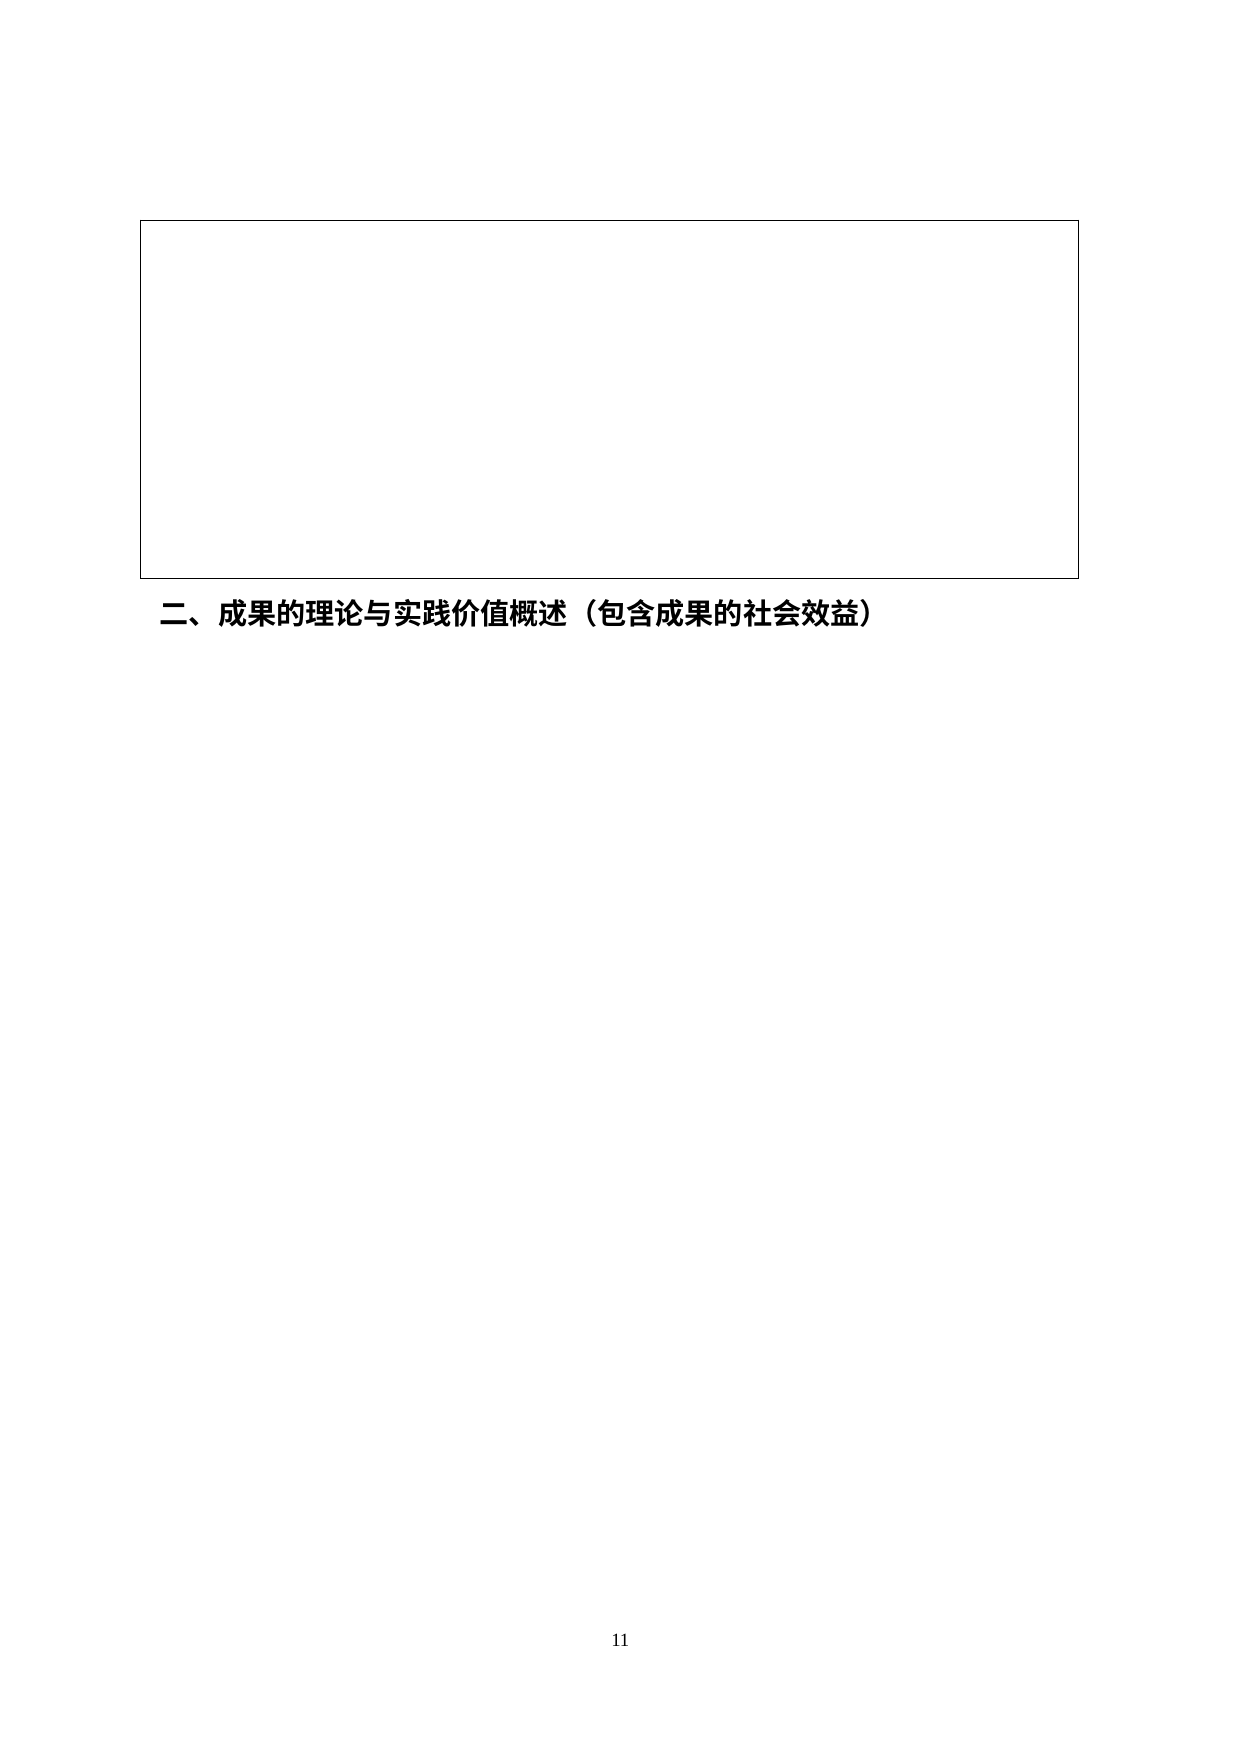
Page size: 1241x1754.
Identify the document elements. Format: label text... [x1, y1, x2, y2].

text 二、成果的理论与实践价值概述（包含成果的社会效益） [159, 579, 1081, 644]
table_header [141, 221, 1078, 578]
